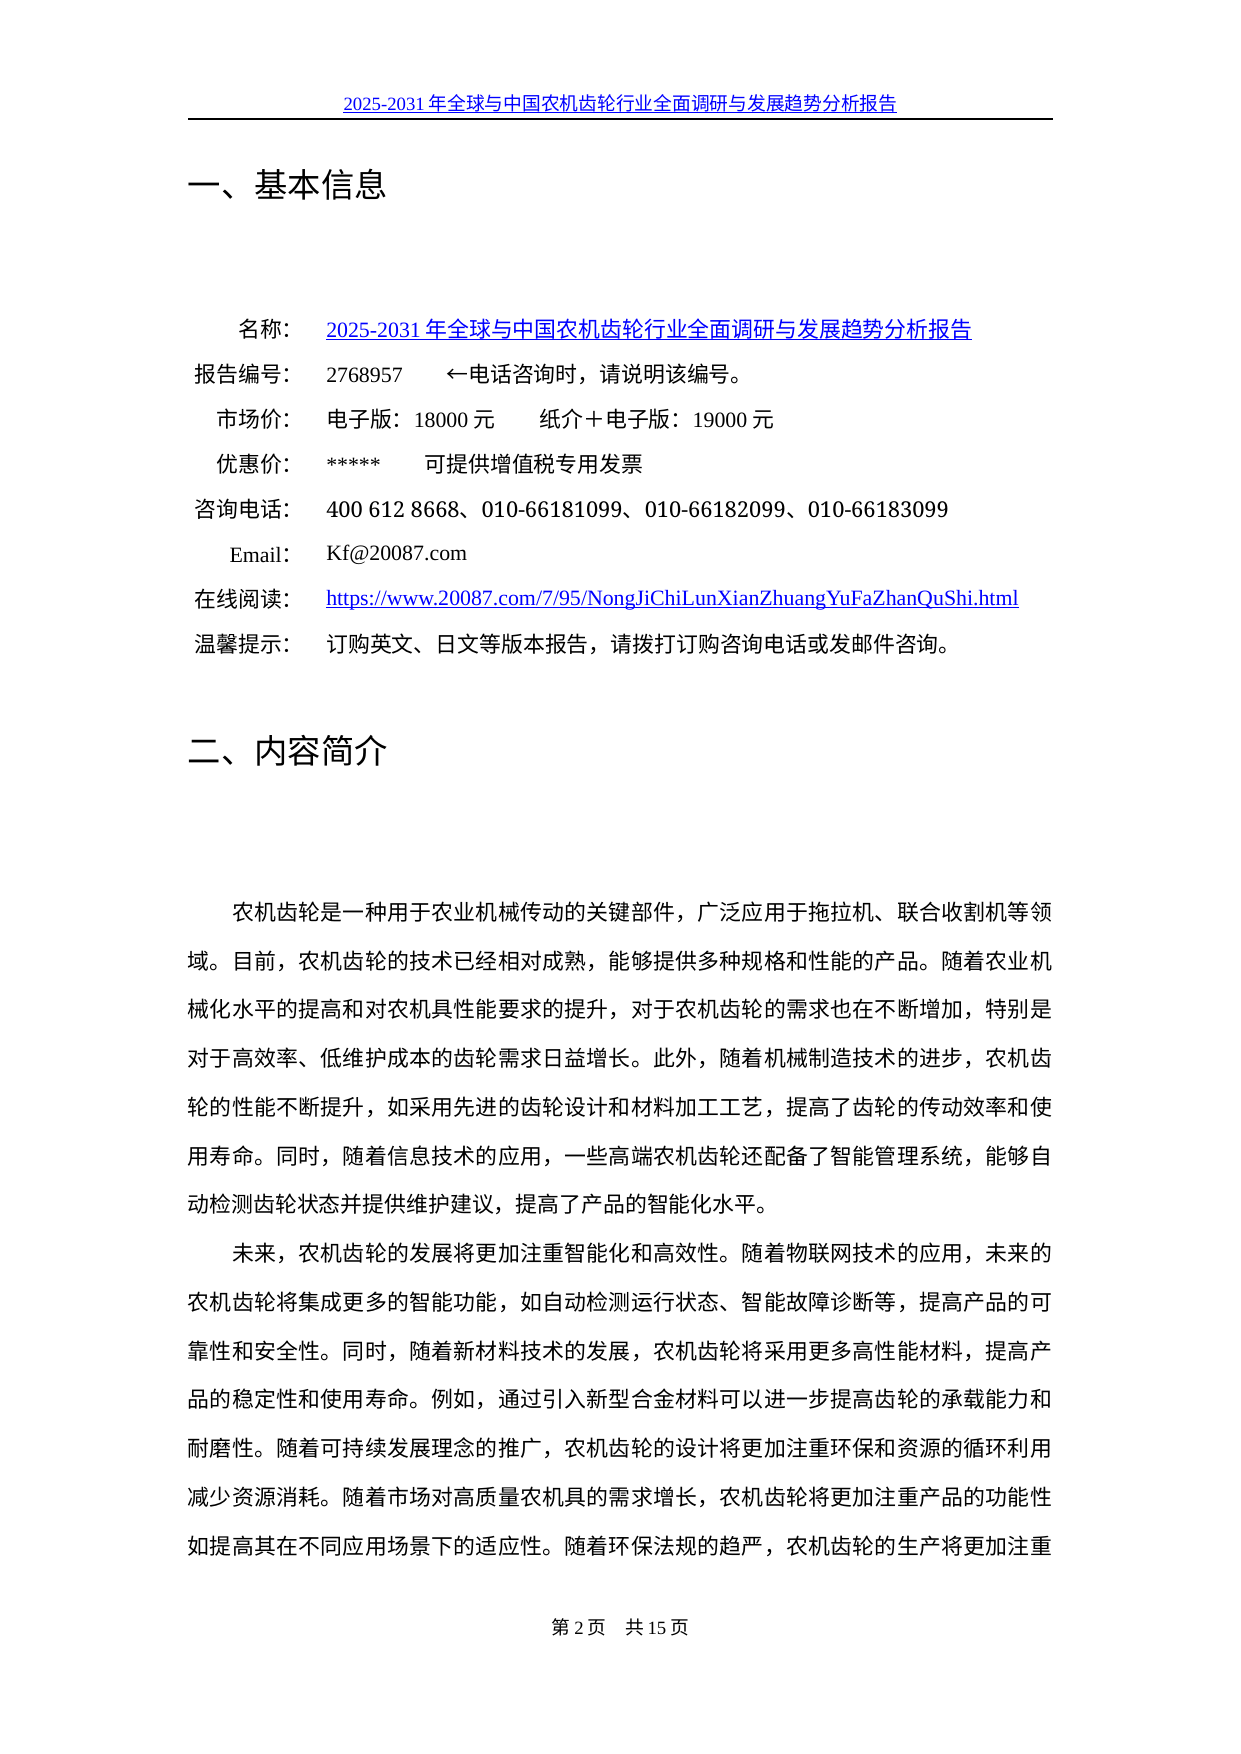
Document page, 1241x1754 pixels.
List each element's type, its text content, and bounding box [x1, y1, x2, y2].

table_cell [315, 582, 1073, 627]
table_cell Email： [167, 537, 315, 582]
table_cell 2768957 ←电话咨询时，请说明该编号。 [315, 357, 1073, 402]
table_cell 市场价： [167, 402, 315, 447]
title 一、基本信息 [187, 150, 1053, 215]
table_cell 报告编号： [167, 357, 315, 402]
table_cell 咨询电话： [167, 492, 315, 537]
table_cell Kf@20087.com [315, 537, 1073, 582]
table_header 2025-2031年全球与中国农机齿轮行业全面调研与发展趋势分析报告 [315, 312, 1073, 357]
table_cell 电子版：18000 元 纸介＋电子版：19000 元 [315, 402, 1073, 447]
table_cell 优惠价： [167, 447, 315, 492]
table_cell ***** 可提供增值税专用发票 [315, 447, 1073, 492]
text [187, 894, 1053, 1561]
table_cell 订购英文、日文等版本报告，请拨打订购咨询电话或发邮件咨询。 [315, 627, 1073, 672]
table_cell 在线阅读： [167, 582, 315, 627]
table_header 名称： [167, 312, 315, 357]
table_cell 400 612 8668、010-66181099、010-66182099、010-66183099 [315, 492, 1073, 537]
title 二、内容简介 [187, 717, 1053, 782]
table_cell 温馨提示： [167, 627, 315, 672]
